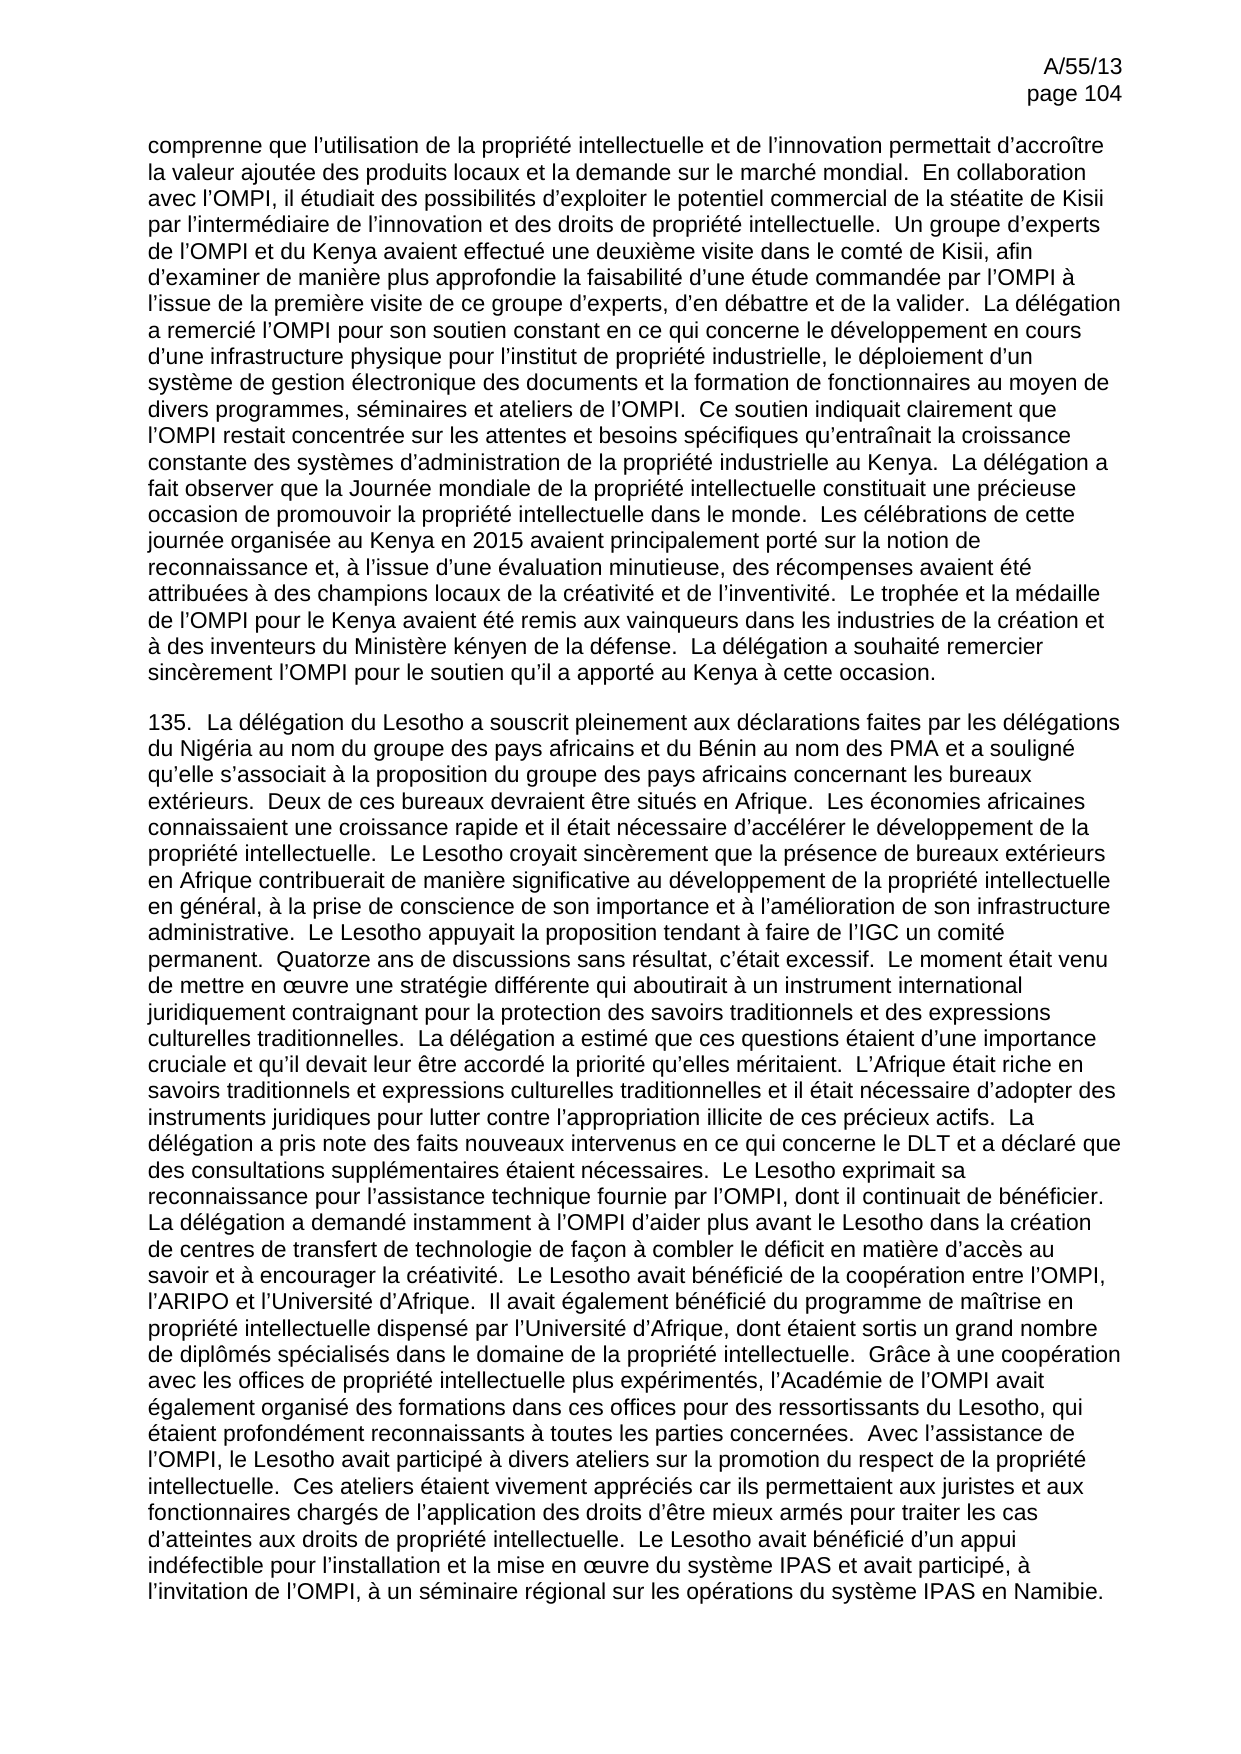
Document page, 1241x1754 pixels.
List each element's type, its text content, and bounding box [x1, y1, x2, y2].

text La délégation du Lesotho a souscrit pleinement aux déclarations faites par les délégations du Nigéria au nom du groupe des pays africains et du Bénin au nom des PMA et a souligné qu’elle s’associait à la proposition du groupe des pays africains concernant les bureaux extérieurs. Deux de ces bureaux devraient être situés en Afrique. Les économies africaines connaissaient une croissance rapide et il était nécessaire d’accélérer le développement de la propriété intellectuelle. Le Lesotho croyait sincèrement que la présence de bureaux extérieurs en Afrique contribuerait de manière significative au développement de la propriété intellectuelle en général, à la prise de conscience de son importance et à l’amélioration de son infrastructure administrative. Le Lesotho appuyait la proposition tendant à faire de l’IGC un comité permanent. Quatorze ans de discussions sans résultat, c’était excessif. Le moment était venu de mettre en œuvre une stratégie différente qui aboutirait à un instrument international juridiquement contraignant pour la protection des savoirs traditionnels et des expressions culturelles traditionnelles. La délégation a estimé que ces questions étaient d’une importance cruciale et qu’il devait leur être accordé la priorité qu’elles méritaient. L’Afrique était riche en savoirs traditionnels et expressions culturelles traditionnelles et il était nécessaire d’adopter des instruments juridiques pour lutter contre l’appropriation illicite de ces précieux actifs. La délégation a pris note des faits nouveaux intervenus en ce qui concerne le DLT et a déclaré que des consultations supplémentaires étaient nécessaires. Le Lesotho exprimait sa reconnaissance pour l’assistance technique fournie par l’OMPI, dont il continuait de bénéficier. La délégation a demandé instamment à l’OMPI d’aider plus avant le Lesotho dans la création de centres de transfert de technologie de façon à combler le déficit en matière d’accès au savoir et à encourager la créativité. Le Lesotho avait bénéficié de la coopération entre l’OMPI, l’ARIPO et l’Université d’Afrique. Il avait également bénéficié du programme de maîtrise en propriété intellectuelle dispensé par l’Université d’Afrique, dont étaient sortis un grand nombre de diplômés spécialisés dans le domaine de la propriété intellectuelle. Grâce à une coopération avec les offices de propriété intellectuelle plus expérimentés, l’Académie de l’OMPI avait également organisé des formations dans ces offices pour des ressortissants du Lesotho, qui étaient profondément reconnaissants à toutes les parties concernées. Avec l’assistance de l’OMPI, le Lesotho avait participé à divers ateliers sur la promotion du respect de la propriété intellectuelle. Ces ateliers étaient vivement appréciés car ils permettaient aux juristes et aux fonctionnaires chargés de l’application des droits d’être mieux armés pour traiter les cas d’atteintes aux droits de propriété intellectuelle. Le Lesotho avait bénéficié d’un appui indéfectible pour l’installation et la mise en œuvre du système IPAS et avait participé, à l’invitation de l’OMPI, à un séminaire régional sur les opérations du système IPAS en Namibie. [148, 708, 1122, 1604]
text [148, 132, 1122, 686]
